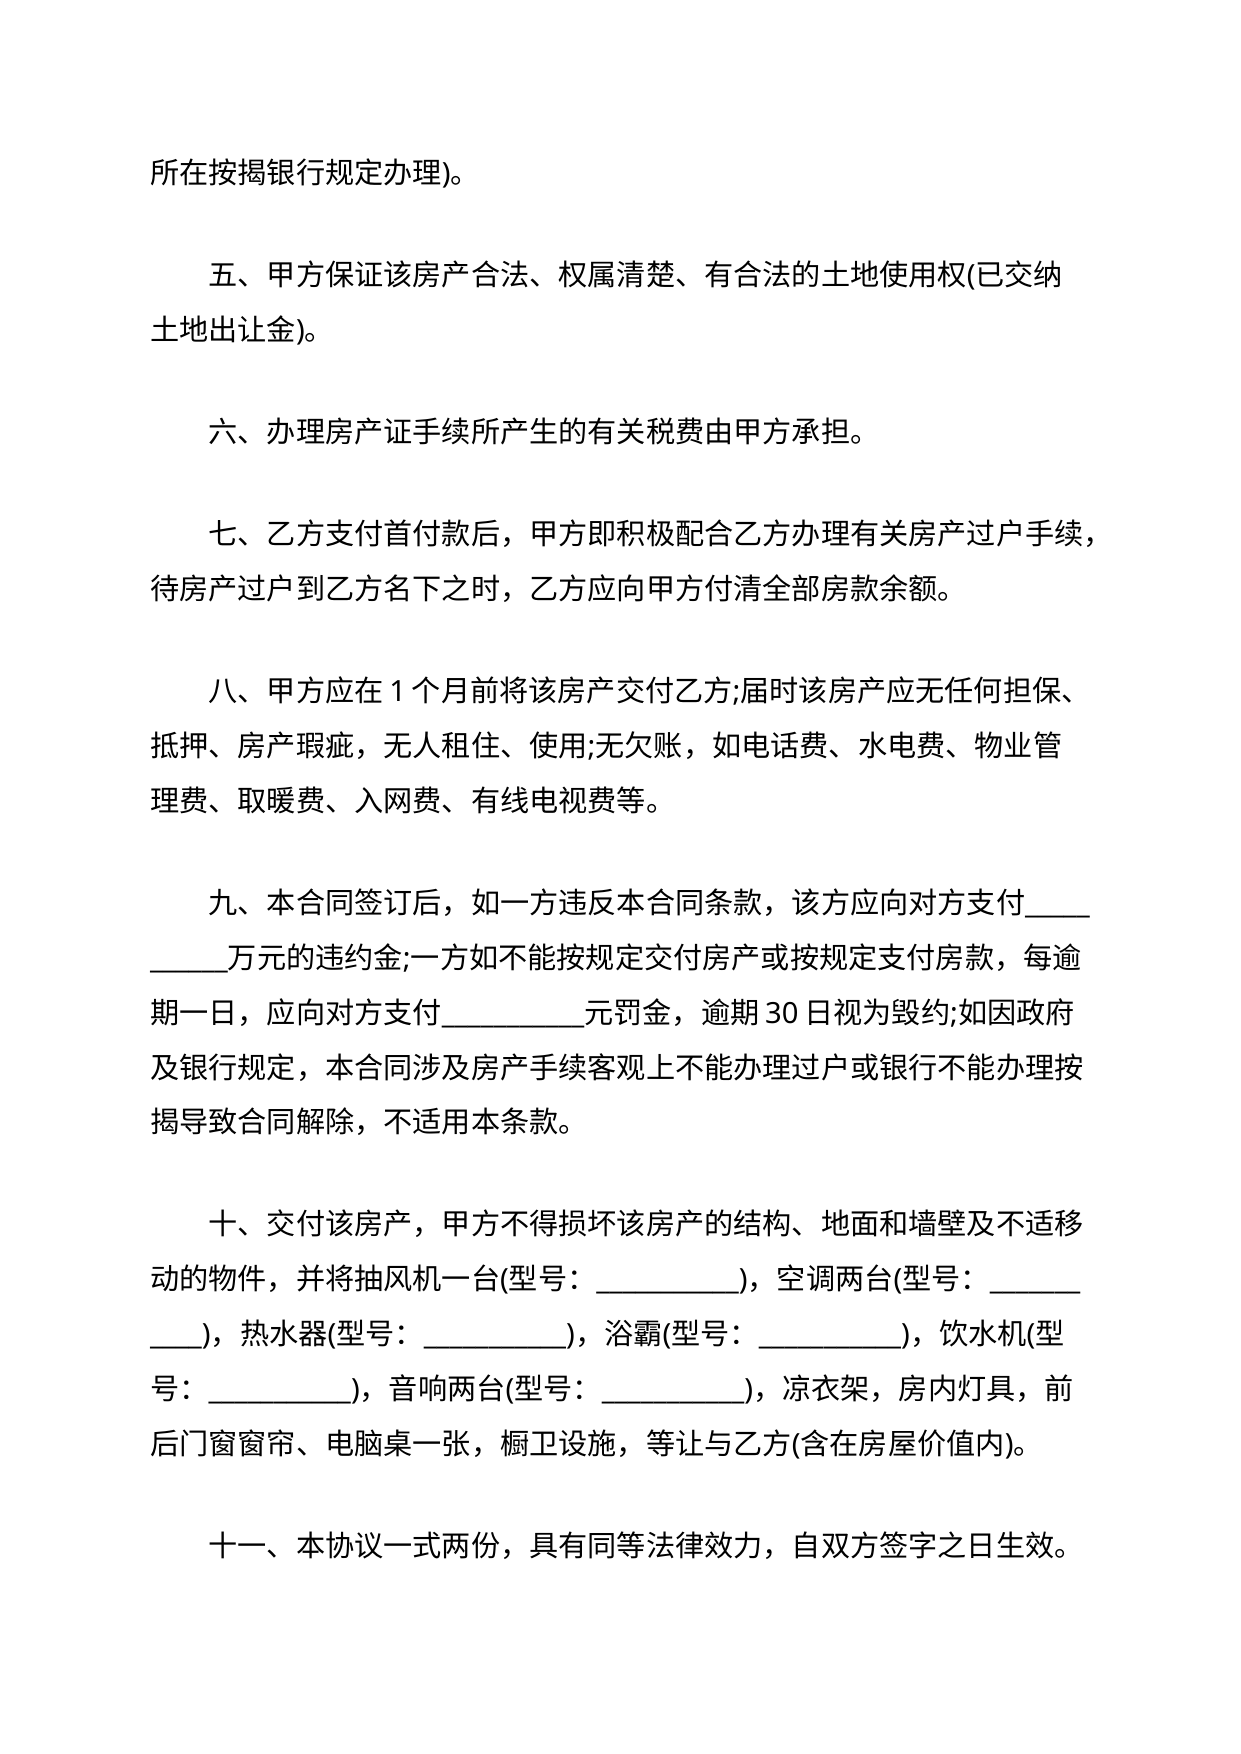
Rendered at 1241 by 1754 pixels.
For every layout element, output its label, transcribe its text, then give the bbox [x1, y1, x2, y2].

text 七、乙方支付首付款后，甲方即积极配合乙方办理有关房产过户手续，待房产过户到乙方名下之时，乙方应向甲方付清全部房款余额。 [150, 511, 1090, 608]
text 十一、本协议一式两份，具有同等法律效力，自双方签字之日生效。 [150, 1523, 1090, 1565]
text 八、甲方应在1个月前将该房产交付乙方;届时该房产应无任何担保、抵押、房产瑕疵，无人租住、使用;无欠账，如电话费、水电费、物业管理费、取暖费、入网费、有线电视费等。 [150, 667, 1090, 820]
text 九、本合同签订后，如一方违反本合同条款，该方应向对方支付___________万元的违约金;一方如不能按规定交付房产或按规定支付房款，每逾期一日，应向对方支付___________元罚金，逾期30日视为毁约;如因政府及银行规定，本合同涉及房产手续客观上不能办理过户或银行不能办理按揭导致合同解除，不适用本条款。 [150, 879, 1090, 1141]
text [150, 150, 1090, 192]
text 五、甲方保证该房产合法、权属清楚、有合法的土地使用权(已交纳土地出让金)。 [150, 252, 1090, 349]
text 十、交付该房产，甲方不得损坏该房产的结构、地面和墙壁及不适移动的物件，并将抽风机一台(型号：___________)，空调两台(型号：___________)，热水器(型号：___________)，浴霸(型号：___________)，饮水机(型号：___________)，音响两台(型号：___________)，凉衣架，房内灯具，前后门窗窗帘、电脑桌一张，橱卫设施，等让与乙方(含在房屋价值内)。 [150, 1201, 1090, 1463]
text 六、办理房产证手续所产生的有关税费由甲方承担。 [150, 409, 1090, 451]
